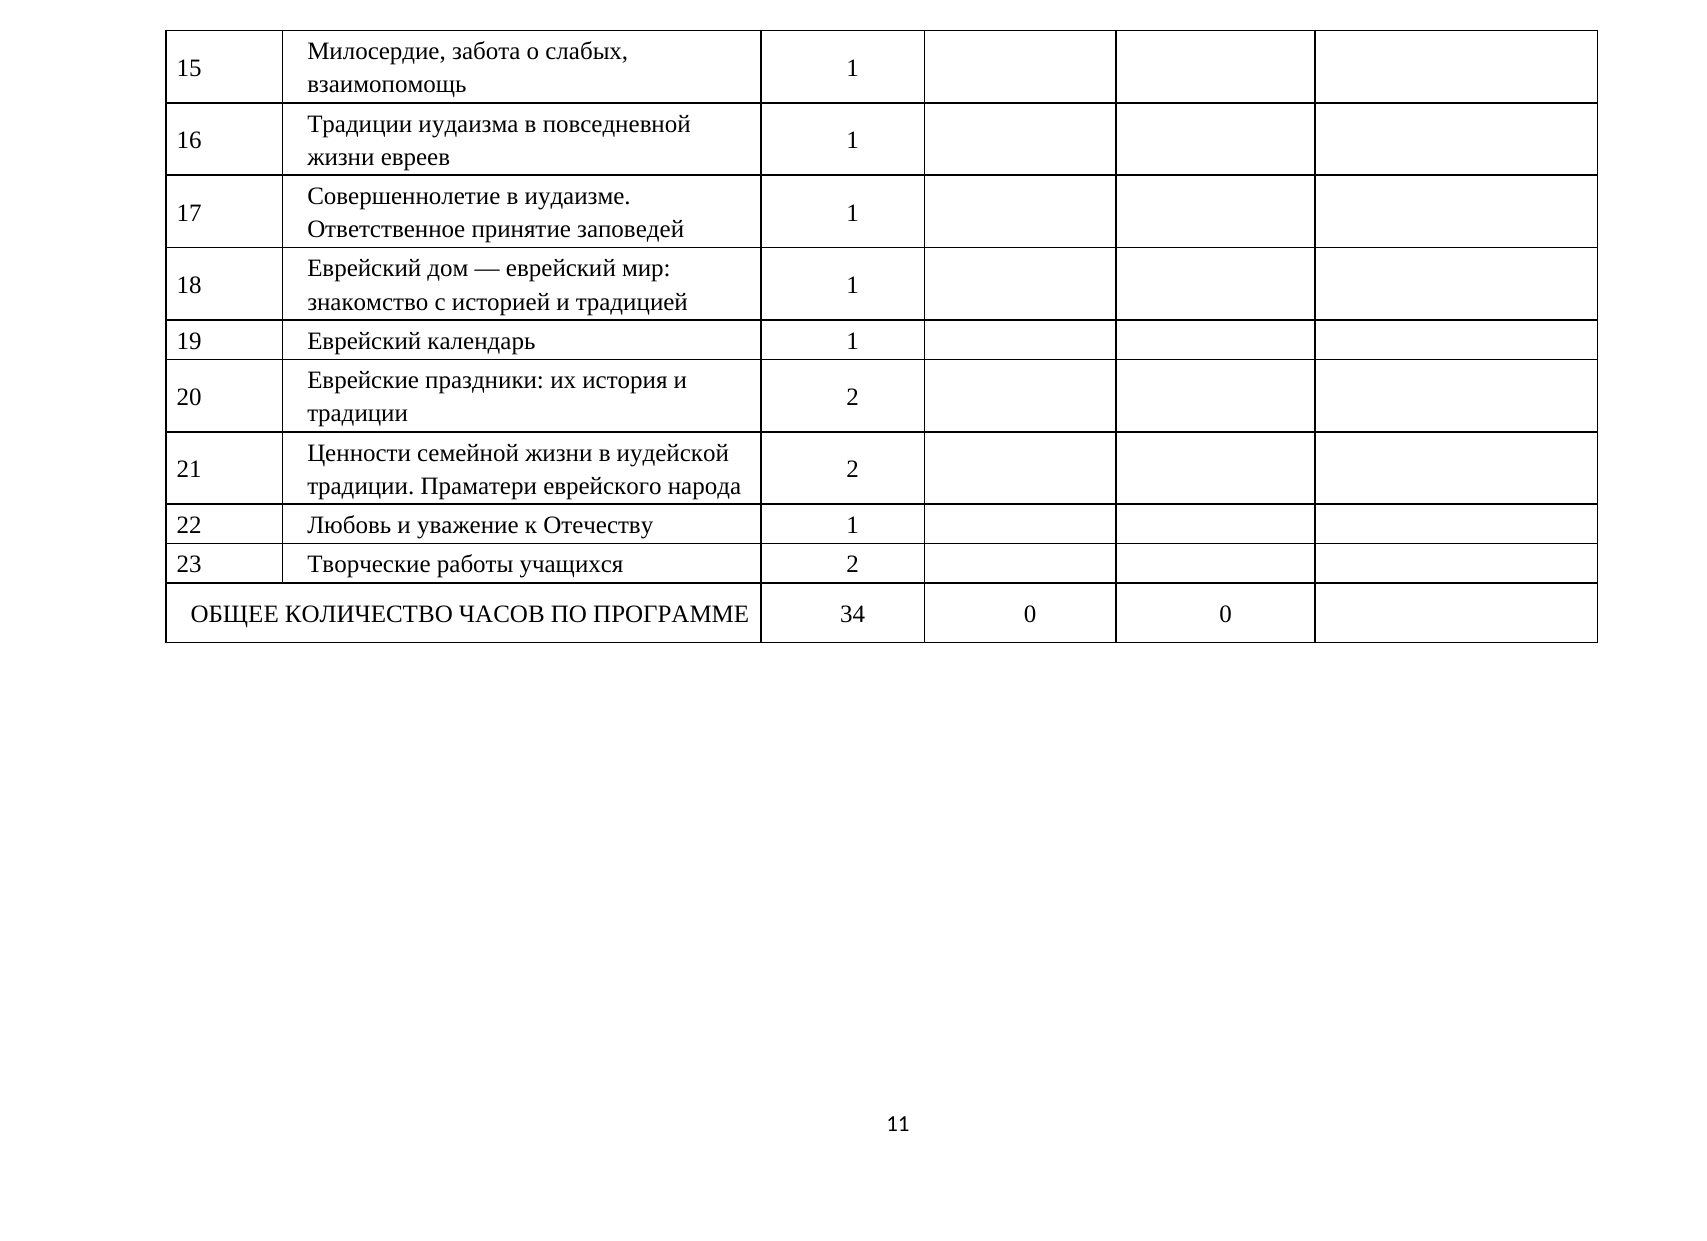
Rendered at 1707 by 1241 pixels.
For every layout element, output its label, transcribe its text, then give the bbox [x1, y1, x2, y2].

table_cell [925, 104, 1115, 174]
table_cell 16 [167, 104, 282, 174]
table_cell Еврейские праздники: их история и традиции [283, 360, 760, 431]
table_cell [925, 544, 1115, 582]
table_cell [1316, 176, 1597, 247]
table_cell 34 [762, 584, 924, 642]
table_cell [1316, 104, 1597, 174]
table_cell [1316, 31, 1597, 102]
table_cell [1117, 176, 1314, 247]
table_cell Еврейский календарь [283, 321, 760, 358]
table_cell [1117, 104, 1314, 174]
table_cell 0 [1117, 584, 1314, 642]
table_cell 1 [762, 104, 924, 174]
table_cell [1316, 544, 1597, 582]
table_cell [925, 176, 1115, 247]
table_cell [1316, 248, 1597, 319]
table_cell Еврейский дом — еврейский мир: знакомство с историей и традицией [283, 248, 760, 319]
table_cell [925, 360, 1115, 431]
table_cell Милосердие, забота о слабых, взаимопомощь [283, 31, 760, 102]
table_cell 2 [762, 433, 924, 503]
table_cell [1316, 505, 1597, 543]
table_cell 1 [762, 31, 924, 102]
table_cell [1316, 584, 1597, 642]
table_cell 20 [167, 360, 282, 431]
table_cell [1316, 321, 1597, 358]
table_cell [925, 248, 1115, 319]
table_cell 1 [762, 176, 924, 247]
table_cell [1117, 360, 1314, 431]
table_cell ОБЩЕЕ КОЛИЧЕСТВО ЧАСОВ ПО ПРОГРАММЕ [167, 584, 760, 642]
table_cell 18 [167, 248, 282, 319]
table_cell Совершеннолетие в иудаизме. Ответственное принятие заповедей [283, 176, 760, 247]
table_cell Ценности семейной жизни в иудейской традиции. Праматери еврейского народа [283, 433, 760, 503]
table_cell Любовь и уважение к Отечеству [283, 505, 760, 543]
table_cell [1117, 433, 1314, 503]
table_cell Творческие работы учащихся [283, 544, 760, 582]
table_cell 21 [167, 433, 282, 503]
table_cell 1 [762, 321, 924, 358]
table_cell [1117, 505, 1314, 543]
table_cell [1316, 360, 1597, 431]
table_cell 15 [167, 31, 282, 102]
table_cell 19 [167, 321, 282, 358]
table_cell 0 [925, 584, 1115, 642]
table_cell 23 [167, 544, 282, 582]
table_cell [1117, 321, 1314, 358]
table_cell 2 [762, 360, 924, 431]
table_cell [1117, 31, 1314, 102]
table_cell [1117, 544, 1314, 582]
table_cell 1 [762, 505, 924, 543]
table_cell 22 [167, 505, 282, 543]
table_cell 2 [762, 544, 924, 582]
table_cell [925, 505, 1115, 543]
table_cell [925, 31, 1115, 102]
table_cell 17 [167, 176, 282, 247]
table_cell [1117, 248, 1314, 319]
table_cell [925, 433, 1115, 503]
table_cell [1316, 433, 1597, 503]
table_cell [925, 321, 1115, 358]
table_cell 1 [762, 248, 924, 319]
table_cell Традиции иудаизма в повседневной жизни евреев [283, 104, 760, 174]
